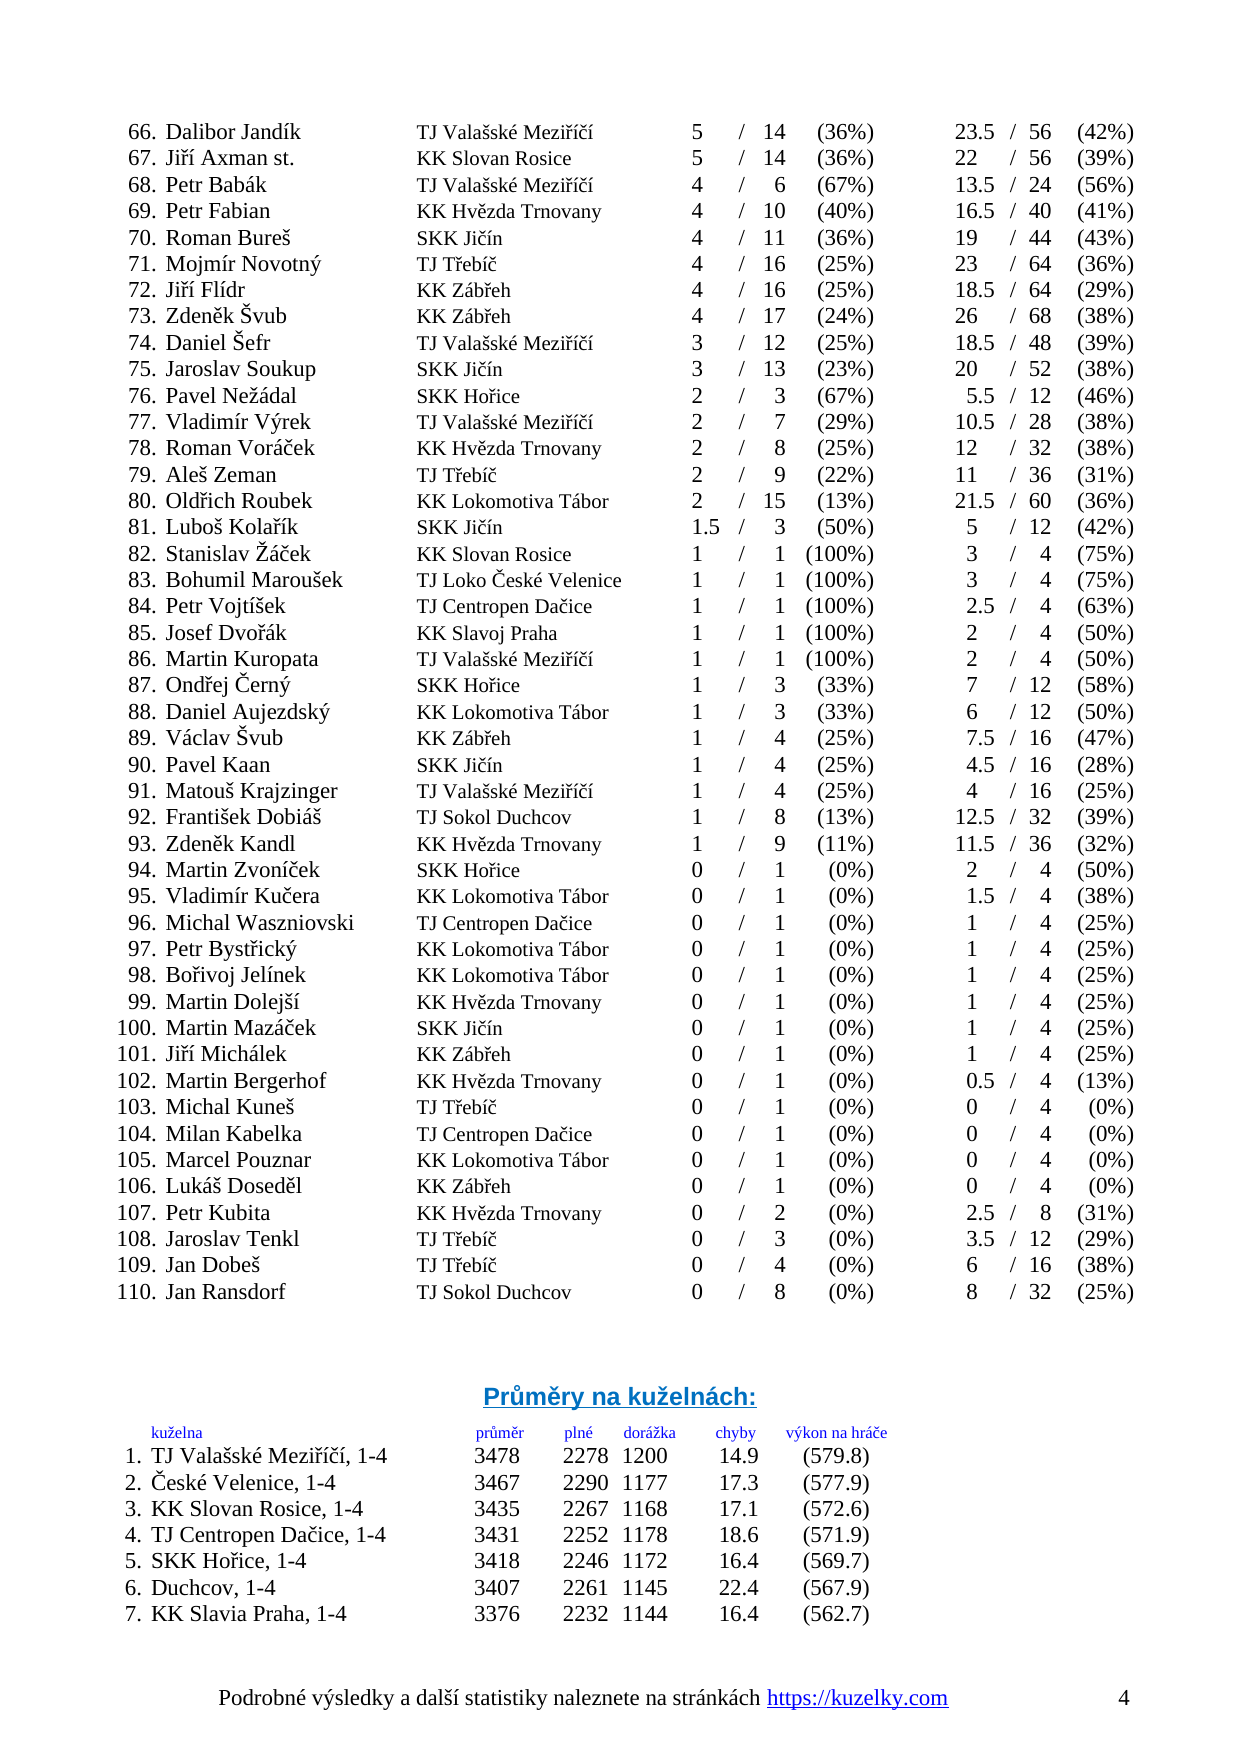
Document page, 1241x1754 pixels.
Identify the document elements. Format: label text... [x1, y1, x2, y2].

text 4. TJ Centropen Dačice, 1-4 3431 2252 1178 18.6 (571.9) [106, 1521, 1134, 1548]
text 97. Petr Bystřický KK Lokomotiva Tábor 0 / 1 (0%) 1 / 4 (25%) [106, 935, 1134, 961]
text 103. Michal Kuneš TJ Třebíč 0 / 1 (0%) 0 / 4 (0%) [106, 1093, 1134, 1119]
text 105. Marcel Pouznar KK Lokomotiva Tábor 0 / 1 (0%) 0 / 4 (0%) [106, 1146, 1134, 1172]
text 95. Vladimír Kučera KK Lokomotiva Tábor 0 / 1 (0%) 1.5 / 4 (38%) [106, 882, 1134, 909]
text 5. SKK Hořice, 1-4 3418 2246 1172 16.4 (569.7) [106, 1548, 1134, 1574]
text 106. Lukáš Doseděl KK Zábřeh 0 / 1 (0%) 0 / 4 (0%) [106, 1172, 1134, 1199]
text 76. Pavel Nežádal SKK Hořice 2 / 3 (67%) 5.5 / 12 (46%) [106, 382, 1134, 408]
text 100. Martin Mazáček SKK Jičín 0 / 1 (0%) 1 / 4 (25%) [106, 1014, 1134, 1041]
text 7. KK Slavia Praha, 1-4 3376 2232 1144 16.4 (562.7) [106, 1600, 1134, 1627]
text 67. Jiří Axman st. KK Slovan Rosice 5 / 14 (36%) 22 / 56 (39%) [106, 144, 1134, 171]
text 82. Stanislav Žáček KK Slovan Rosice 1 / 1 (100%) 3 / 4 (75%) [106, 540, 1134, 566]
text 68. Petr Babák TJ Valašské Meziříčí 4 / 6 (67%) 13.5 / 24 (56%) [106, 171, 1134, 197]
text 90. Pavel Kaan SKK Jičín 1 / 4 (25%) 4.5 / 16 (28%) [106, 751, 1134, 777]
text 78. Roman Voráček KK Hvězda Trnovany 2 / 8 (25%) 12 / 32 (38%) [106, 434, 1134, 461]
text 66. Dalibor Jandík TJ Valašské Meziříčí 5 / 14 (36%) 23.5 / 56 (42%) [106, 118, 1134, 144]
text 88. Daniel Aujezdský KK Lokomotiva Tábor 1 / 3 (33%) 6 / 12 (50%) [106, 698, 1134, 724]
text 83. Bohumil Maroušek TJ Loko České Velenice 1 / 1 (100%) 3 / 4 (75%) [106, 566, 1134, 592]
text 92. František Dobiáš TJ Sokol Duchcov 1 / 8 (13%) 12.5 / 32 (39%) [106, 803, 1134, 830]
text 72. Jiří Flídr KK Zábřeh 4 / 16 (25%) 18.5 / 64 (29%) [106, 276, 1134, 303]
text 94. Martin Zvoníček SKK Hořice 0 / 1 (0%) 2 / 4 (50%) [106, 856, 1134, 882]
text 110. Jan Ransdorf TJ Sokol Duchcov 0 / 8 (0%) 8 / 32 (25%) [106, 1278, 1134, 1304]
text 77. Vladimír Výrek TJ Valašské Meziříčí 2 / 7 (29%) 10.5 / 28 (38%) [106, 408, 1134, 434]
text 93. Zdeněk Kandl KK Hvězda Trnovany 1 / 9 (11%) 11.5 / 36 (32%) [106, 830, 1134, 856]
text 96. Michal Waszniovski TJ Centropen Dačice 0 / 1 (0%) 1 / 4 (25%) [106, 909, 1134, 935]
text 107. Petr Kubita KK Hvězda Trnovany 0 / 2 (0%) 2.5 / 8 (31%) [106, 1199, 1134, 1225]
text 84. Petr Vojtíšek TJ Centropen Dačice 1 / 1 (100%) 2.5 / 4 (63%) [106, 592, 1134, 619]
text 98. Bořivoj Jelínek KK Lokomotiva Tábor 0 / 1 (0%) 1 / 4 (25%) [106, 961, 1134, 988]
text 85. Josef Dvořák KK Slavoj Praha 1 / 1 (100%) 2 / 4 (50%) [106, 619, 1134, 645]
text 3. KK Slovan Rosice, 1-4 3435 2267 1168 17.1 (572.6) [106, 1495, 1134, 1521]
text 2. České Velenice, 1-4 3467 2290 1177 17.3 (577.9) [106, 1468, 1134, 1495]
text 87. Ondřej Černý SKK Hořice 1 / 3 (33%) 7 / 12 (58%) [106, 672, 1134, 698]
text 69. Petr Fabian KK Hvězda Trnovany 4 / 10 (40%) 16.5 / 40 (41%) [106, 197, 1134, 223]
text 86. Martin Kuropata TJ Valašské Meziříčí 1 / 1 (100%) 2 / 4 (50%) [106, 645, 1134, 672]
text 91. Matouš Krajzinger TJ Valašské Meziříčí 1 / 4 (25%) 4 / 16 (25%) [106, 777, 1134, 803]
text 74. Daniel Šefr TJ Valašské Meziříčí 3 / 12 (25%) 18.5 / 48 (39%) [106, 329, 1134, 355]
text kuželna průměr plné dorážka chyby výkon na hráče [106, 1423, 1134, 1442]
text 99. Martin Dolejší KK Hvězda Trnovany 0 / 1 (0%) 1 / 4 (25%) [106, 988, 1134, 1014]
text 71. Mojmír Novotný TJ Třebíč 4 / 16 (25%) 23 / 64 (36%) [106, 250, 1134, 276]
text 109. Jan Dobeš TJ Třebíč 0 / 4 (0%) 6 / 16 (38%) [106, 1251, 1134, 1278]
text 79. Aleš Zeman TJ Třebíč 2 / 9 (22%) 11 / 36 (31%) [106, 461, 1134, 487]
text 104. Milan Kabelka TJ Centropen Dačice 0 / 1 (0%) 0 / 4 (0%) [106, 1119, 1134, 1146]
text 81. Luboš Kolařík SKK Jičín 1.5 / 3 (50%) 5 / 12 (42%) [106, 513, 1134, 540]
text 89. Václav Švub KK Zábřeh 1 / 4 (25%) 7.5 / 16 (47%) [106, 724, 1134, 751]
text 75. Jaroslav Soukup SKK Jičín 3 / 13 (23%) 20 / 52 (38%) [106, 355, 1134, 382]
text 102. Martin Bergerhof KK Hvězda Trnovany 0 / 1 (0%) 0.5 / 4 (13%) [106, 1067, 1134, 1093]
text 6. Duchcov, 1-4 3407 2261 1145 22.4 (567.9) [106, 1574, 1134, 1600]
text 1. TJ Valašské Meziříčí, 1-4 3478 2278 1200 14.9 (579.8) [106, 1442, 1134, 1468]
text 108. Jaroslav Tenkl TJ Třebíč 0 / 3 (0%) 3.5 / 12 (29%) [106, 1225, 1134, 1251]
text 101. Jiří Michálek KK Zábřeh 0 / 1 (0%) 1 / 4 (25%) [106, 1041, 1134, 1067]
text 80. Oldřich Roubek KK Lokomotiva Tábor 2 / 15 (13%) 21.5 / 60 (36%) [106, 487, 1134, 513]
text 70. Roman Bureš SKK Jičín 4 / 11 (36%) 19 / 44 (43%) [106, 223, 1134, 250]
text Průměry na kuželnách: [94, 1382, 1145, 1411]
text 73. Zdeněk Švub KK Zábřeh 4 / 17 (24%) 26 / 68 (38%) [106, 303, 1134, 329]
